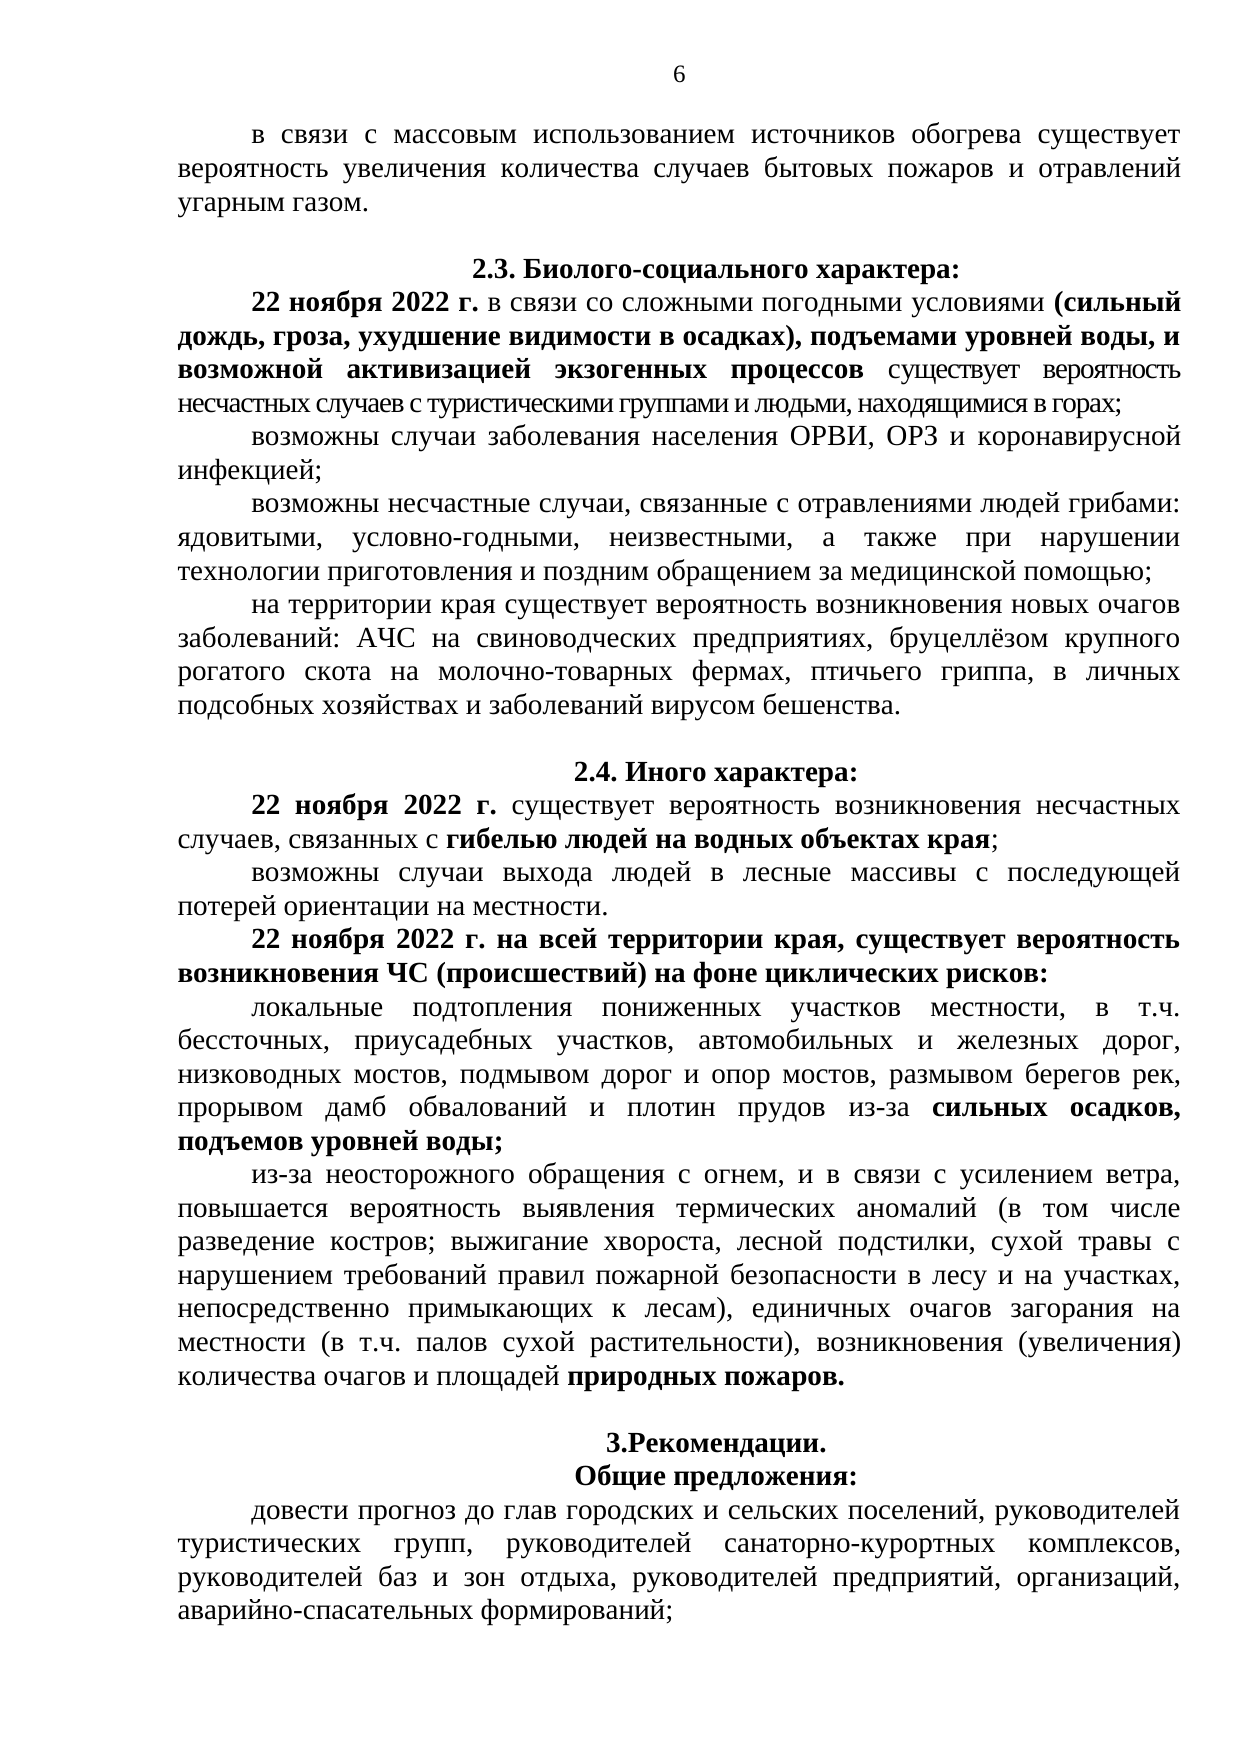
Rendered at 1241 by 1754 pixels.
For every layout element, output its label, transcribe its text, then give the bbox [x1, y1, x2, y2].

text в связи с массовым использованием источников обогрева существует вероятность увеличения количества случаев бытовых пожаров и отравлений угарным газом. [177, 117, 1181, 217]
text довести прогноз до глав городских и сельских поселений, руководителей туристических групп, руководителей санаторно-курортных комплексов, руководителей баз и зон отдыха, руководителей предприятий, организаций, аварийно-спасательных формирований; [177, 1492, 1181, 1626]
text 22 ноября 2022 г. на всей территории края, существует вероятность возникновения ЧС (происшествий) на фоне циклических рисков: [177, 922, 1181, 989]
text 2.4. Иного характера: [177, 754, 1181, 787]
text возможны случаи заболевания населения ОРВИ, ОРЗ и коронавирусной инфекцией; [177, 418, 1181, 486]
text 22 ноября 2022 г. существует вероятность возникновения несчастных случаев, связанных с гибелью людей на водных объектах края; [177, 787, 1181, 854]
text из-за неосторожного обращения с огнем, и в связи с усилением ветра, повышается вероятность выявления термических аномалий (в том числе разведение костров; выжигание хвороста, лесной подстилки, сухой травы с нарушением требований правил пожарной безопасности в лесу и на участках, непосредственно примыкающих к лесам), единичных очагов загорания на местности (в т.ч. палов сухой растительности), возникновения (увеличения) количества очагов и площадей природных пожаров. [177, 1156, 1181, 1391]
text 22 ноября 2022 г. в связи со сложными погодными условиями (сильный дождь, гроза, ухудшение видимости в осадках), подъемами уровней воды, и возможной активизацией экзогенных процессов существует вероятность несчастных случаев с туристическими группами и людьми, находящимися в горах; [177, 284, 1181, 418]
text Общие предложения: [177, 1458, 1181, 1492]
text на территории края существует вероятность возникновения новых очагов заболеваний: АЧС на свиноводческих предприятиях, бруцеллёзом крупного рогатого скота на молочно-товарных фермах, птичьего гриппа, в личных подсобных хозяйствах и заболеваний вирусом бешенства. [177, 586, 1181, 720]
text возможны несчастные случаи, связанные с отравлениями людей грибами: ядовитыми, условно-годными, неизвестными, а также при нарушении технологии приготовления и поздним обращением за медицинской помощью; [177, 486, 1181, 586]
text 3.Рекомендации. [177, 1425, 1181, 1458]
text возможны случаи выхода людей в лесные массивы с последующей потерей ориентации на местности. [177, 854, 1181, 922]
text 2.3. Биолого-социального характера: [177, 251, 1181, 284]
text локальные подтопления пониженных участков местности, в т.ч. бессточных, приусадебных участков, автомобильных и железных дорог, низководных мостов, подмывом дорог и опор мостов, размывом берегов рек, прорывом дамб обвалований и плотин прудов из-за сильных осадков, подъемов уровней воды; [177, 989, 1181, 1156]
